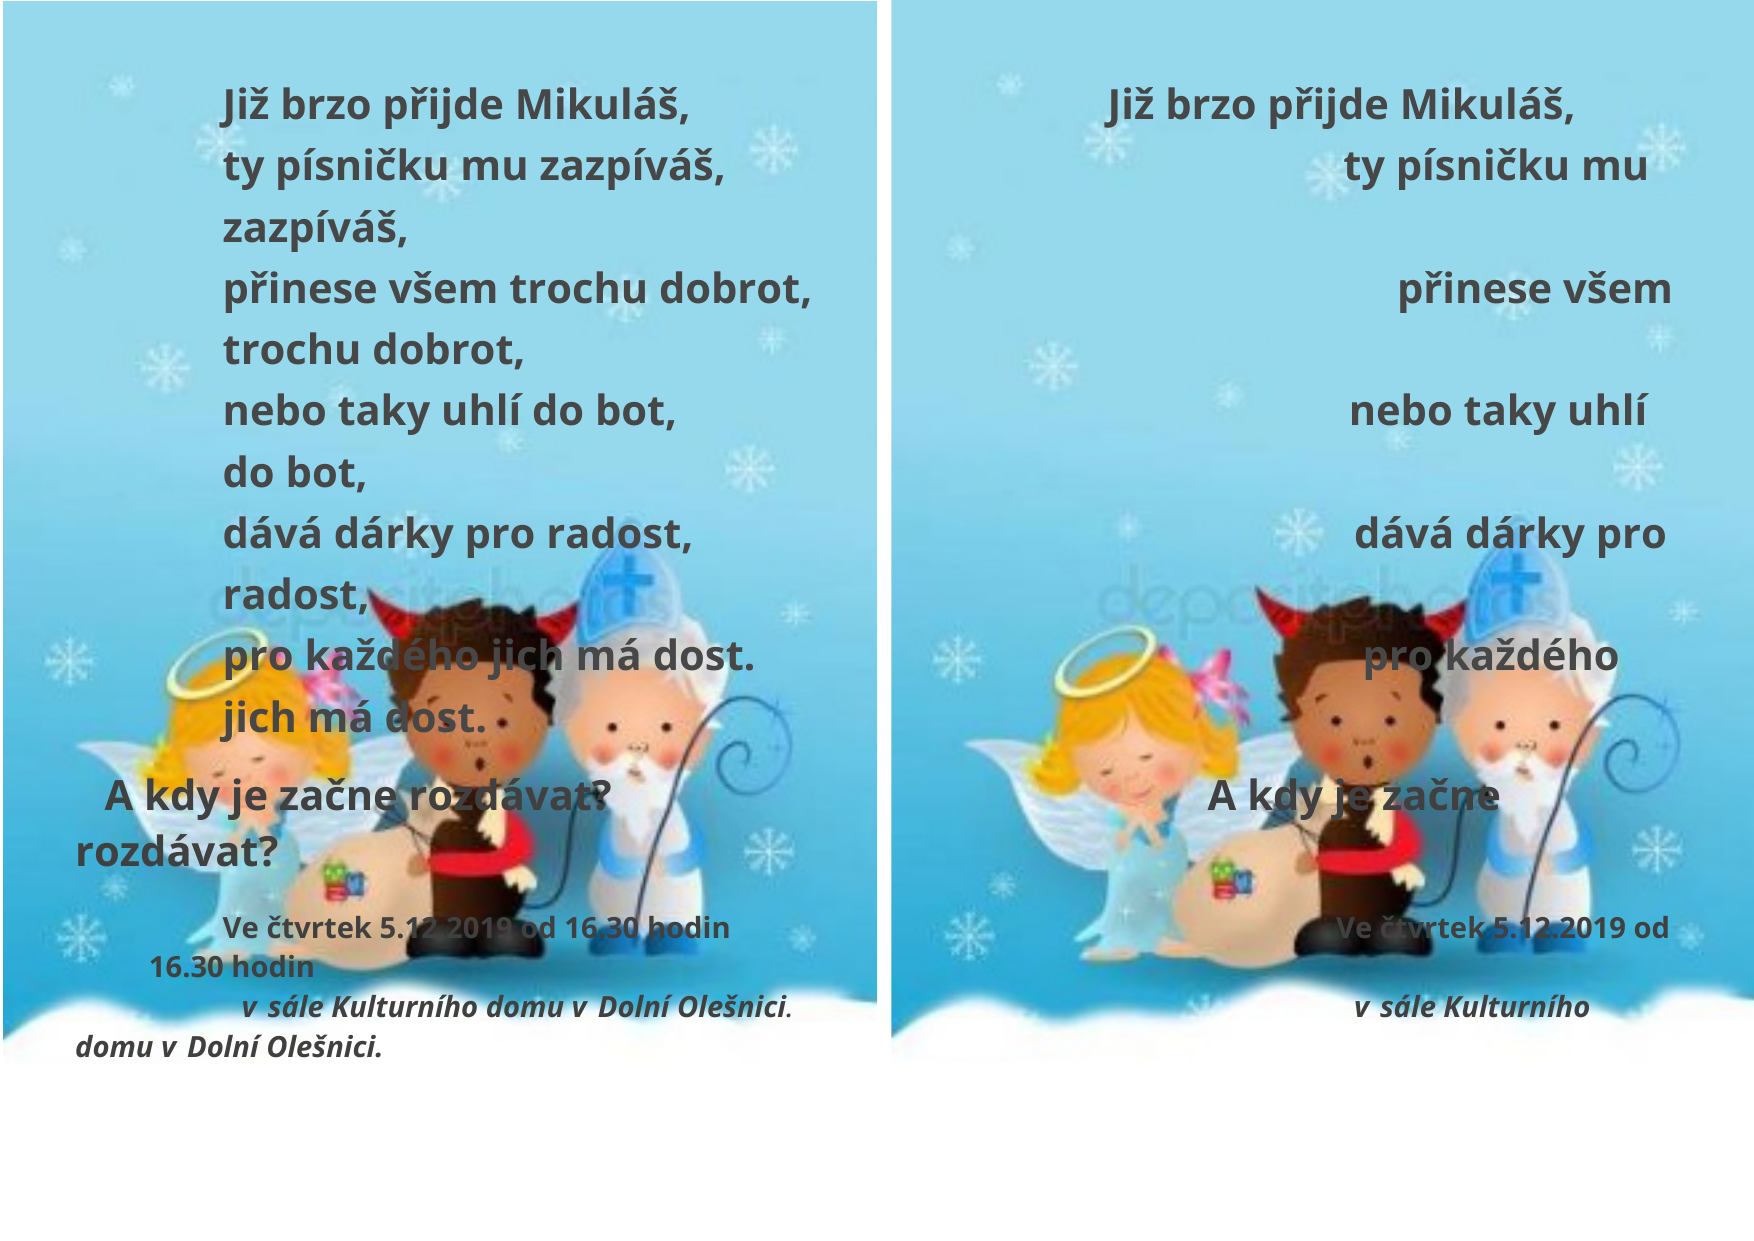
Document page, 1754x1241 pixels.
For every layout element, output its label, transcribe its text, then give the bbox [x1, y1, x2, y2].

text Již brzo přijde Mikuláš, Již brzo přijde Mikuláš, ty písničku mu zazpíváš, ty písničku mu zazpíváš, přinese všem trochu dobrot, přinese všem trochu dobrot, nebo taky uhlí do bot, nebo taky uhlí do bot, dává dárky pro radost, dává dárky pro radost, pro každého jich má dost. pro každého jich má dost. [222, 75, 1679, 744]
picture [891, 0, 1754, 1062]
text A kdy je začne rozdávat? A kdy je začne rozdávat? [75, 765, 1679, 879]
text v sále Kulturního domu v Dolní Olešnici. v sále Kulturního domu v Dolní Olešnici. [75, 986, 1679, 1066]
picture [3, 1, 878, 1064]
text Ve čtvrtek 5.12.2019 od 16.30 hodin Ve čtvrtek 5.12.2019 od 16.30 hodin [149, 907, 1679, 986]
